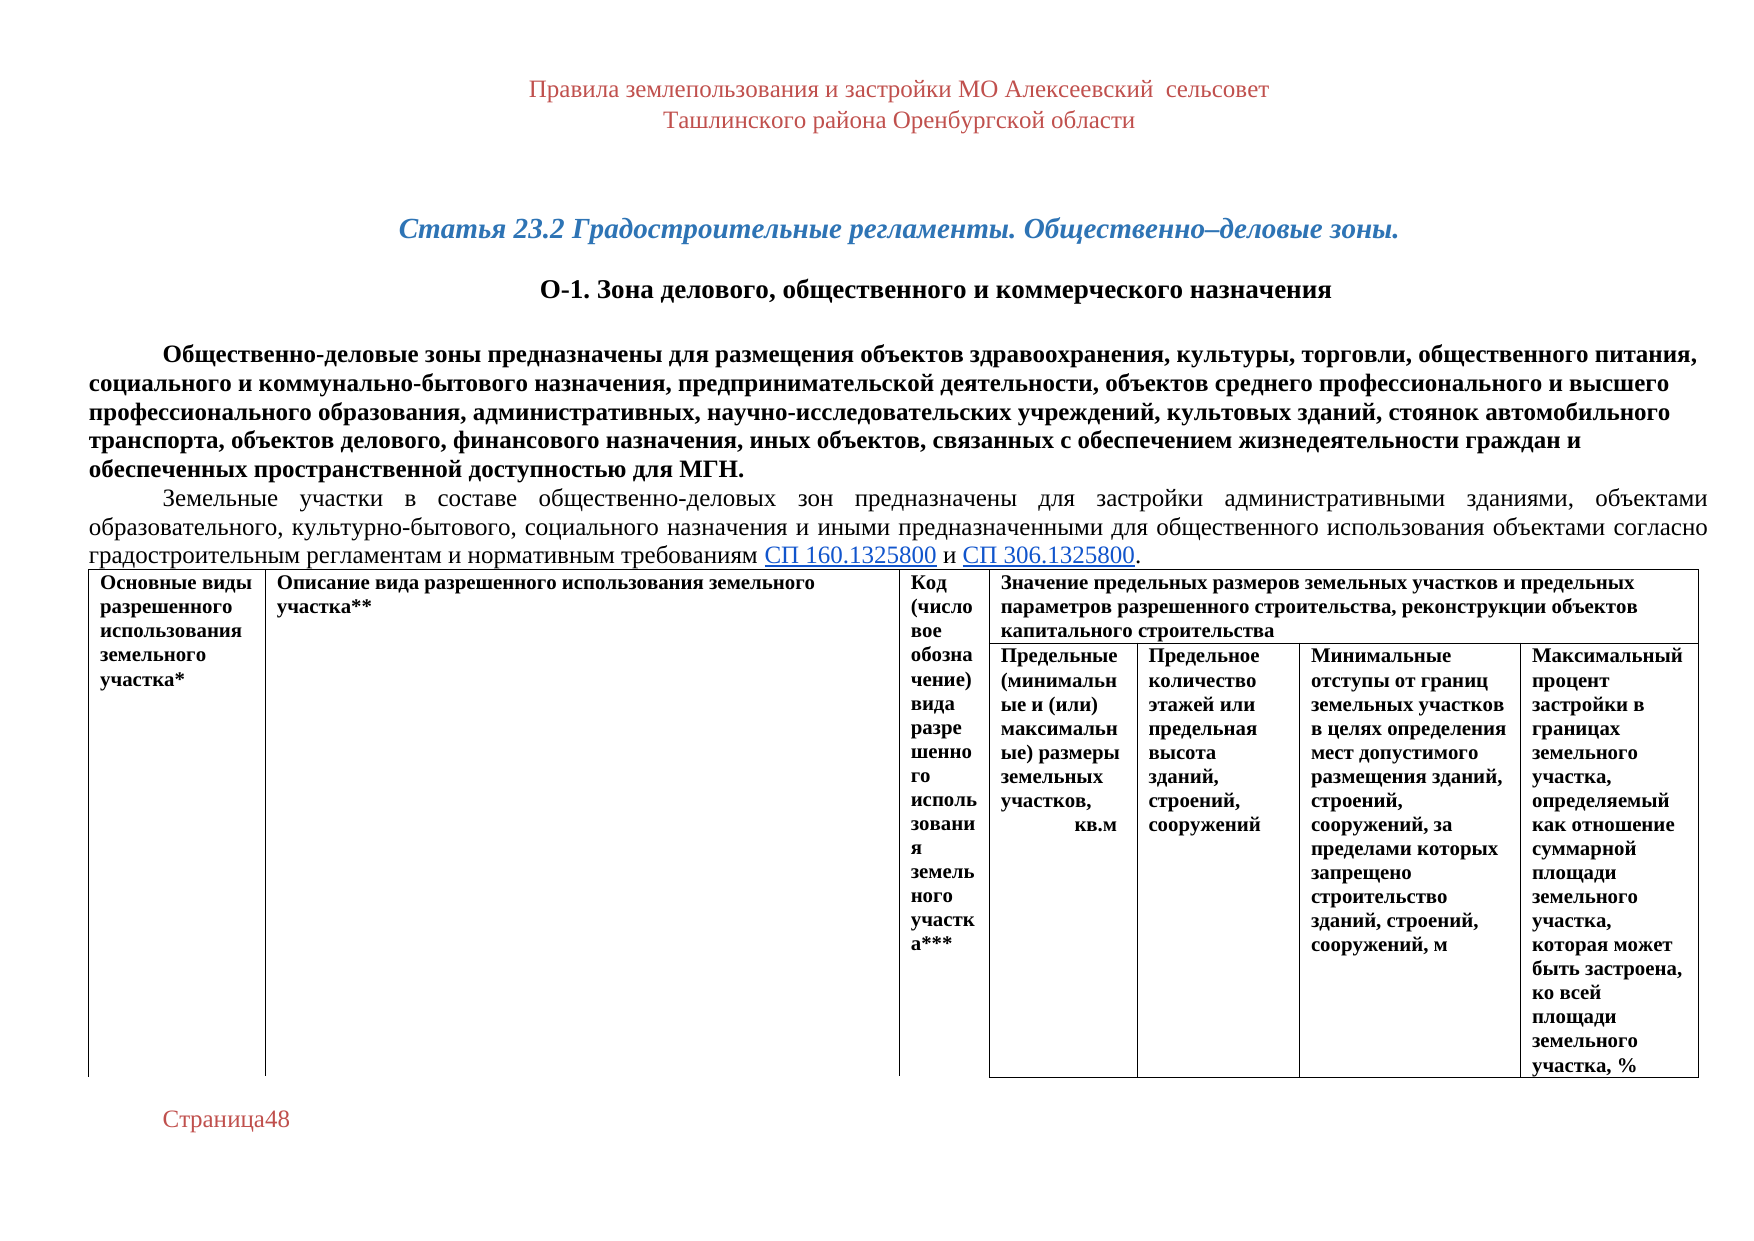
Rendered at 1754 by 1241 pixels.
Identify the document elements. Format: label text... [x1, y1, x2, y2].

table_header Основные виды разрешенного использования земельного участка* [89, 570, 265, 1077]
table_cell Минимальные отступы от границ земельных участков в целях определения мест допустимого размещения зданий, строений, сооружений, за пределами которых запрещено строительство зданий, строений, сооружений, м [1300, 644, 1520, 1077]
table_header Код (числовое обозначение) вида разрешенного использования земельного участка*** [899, 570, 989, 1077]
table_cell Максимальный процент застройки в границах земельного участка, определяемый как отношение суммарной площади земельного участка, которая может быть застроена, ко всей площади земельного участка, % [1521, 644, 1698, 1077]
text Статья 23.2 Градостроительные регламенты. Общественно–деловые зоны. [89, 211, 1710, 244]
table_header Значение предельных размеров земельных участков и предельных параметров разрешенного строительства, реконструкции объектов капитального строительства [990, 570, 1698, 642]
text Земельные участки в составе общественно-деловых зон предназначены для застройки административными зданиями, объектами образовательного, культурно-бытового, социального назначения и иными предназначенными для общественного использования объектами согласно градостроительным регламентам и нормативным требованиям СП 160.1325800 и СП 306.1325800. [89, 483, 1710, 569]
subtitle О-1. Зона делового, общественного и коммерческого назначения [89, 273, 1710, 304]
text Общественно-деловые зоны предназначены для размещения объектов здравоохранения, культуры, торговли, общественного питания, социального и коммунально-бытового назначения, предпринимательской деятельности, объектов среднего профессионального и высшего профессионального образования, административных, научно-исследовательских учреждений, культовых зданий, стоянок автомобильного транспорта, объектов делового, финансового назначения, иных объектов, связанных с обеспечением жизнедеятельности граждан и обеспеченных пространственной доступностью для МГН. [89, 339, 1710, 483]
table_cell Предельное количество этажей или предельная высота зданий, строений, сооружений [1138, 644, 1299, 1077]
table_cell Предельные (минимальные и (или) максимальные) размеры земельных участков, кв.м [990, 644, 1137, 1077]
table_header Описание вида разрешенного использования земельного участка** [265, 570, 899, 1077]
